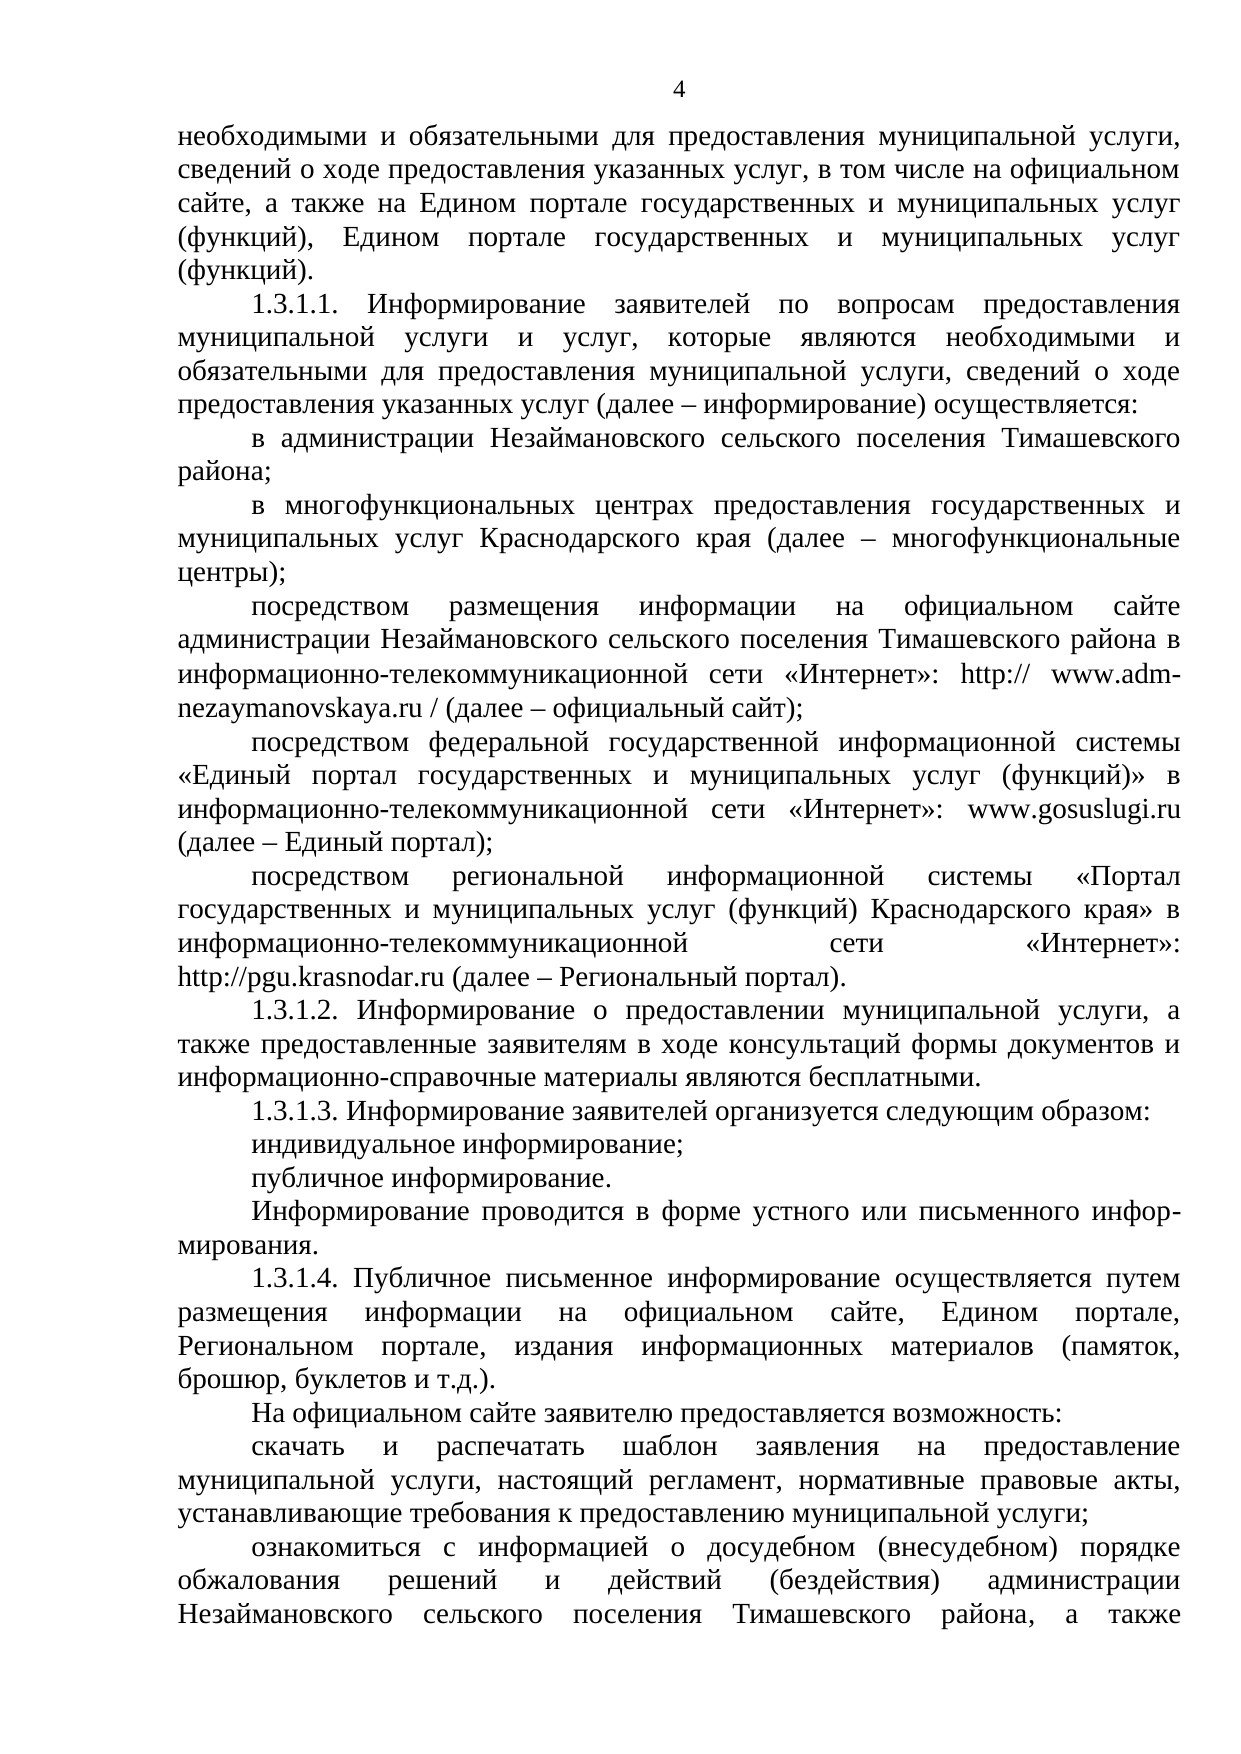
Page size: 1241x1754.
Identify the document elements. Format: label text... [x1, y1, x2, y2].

text Информирование проводится в форме устного или письменного информирования. [177, 1193, 1181, 1261]
text в многофункциональных центрах предоставления государственных и муниципальных услуг Краснодарского края (далее – многофункциональные центры); [177, 487, 1181, 588]
text 1.3.1.1. Информирование заявителей по вопросам предоставления муниципальной услуги и услуг, которые являются необходимыми и обязательными для предоставления муниципальной услуги, сведений о ходе предоставления указанных услуг (далее – информирование) осуществляется: [177, 286, 1181, 420]
text скачать и распечатать шаблон заявления на предоставление муниципальной услуги, настоящий регламент, нормативные правовые акты, устанавливающие требования к предоставлению муниципальной услуги; [177, 1428, 1181, 1529]
text публичное информирование. [177, 1160, 1181, 1193]
text посредством размещения информации на официальном сайте администрации Незаймановского сельского поселения Тимашевского района в информационно-телекоммуникационной сети «Интернет»: http:// www.adm-nezaymanovskaya.ru / (далее – официальный сайт); [177, 588, 1181, 724]
text 1.3.1.2. Информирование о предоставлении муниципальной услуги, а также предоставленные заявителям в ходе консультаций формы документов и информационно-справочные материалы являются бесплатными. [177, 992, 1181, 1093]
text индивидуальное информирование; [177, 1126, 1181, 1160]
text 1.3.1.3. Информирование заявителей организуется следующим образом: [177, 1093, 1181, 1126]
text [177, 118, 1181, 286]
text 1.3.1.4. Публичное письменное информирование осуществляется путем размещения информации на официальном сайте, Едином портале, Региональном портале, издания информационных материалов (памяток, брошюр, буклетов и т.д.). [177, 1261, 1181, 1395]
text посредством федеральной государственной информационной системы «Единый портал государственных и муниципальных услуг (функций)» в информационно-телекоммуникационной сети «Интернет»: www.gosuslugi.ru (далее – Единый портал); [177, 724, 1181, 858]
text посредством региональной информационной системы «Портал государственных и муниципальных услуг (функций) Краснодарского края» в информационно-телекоммуникационной сети «Интернет»: http://pgu.krasnodar.ru (далее – Региональный портал). [177, 858, 1181, 992]
text На официальном сайте заявителю предоставляется возможность: [177, 1395, 1181, 1428]
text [177, 1529, 1181, 1629]
text в администрации Незаймановского сельского поселения Тимашевского района; [177, 420, 1181, 487]
